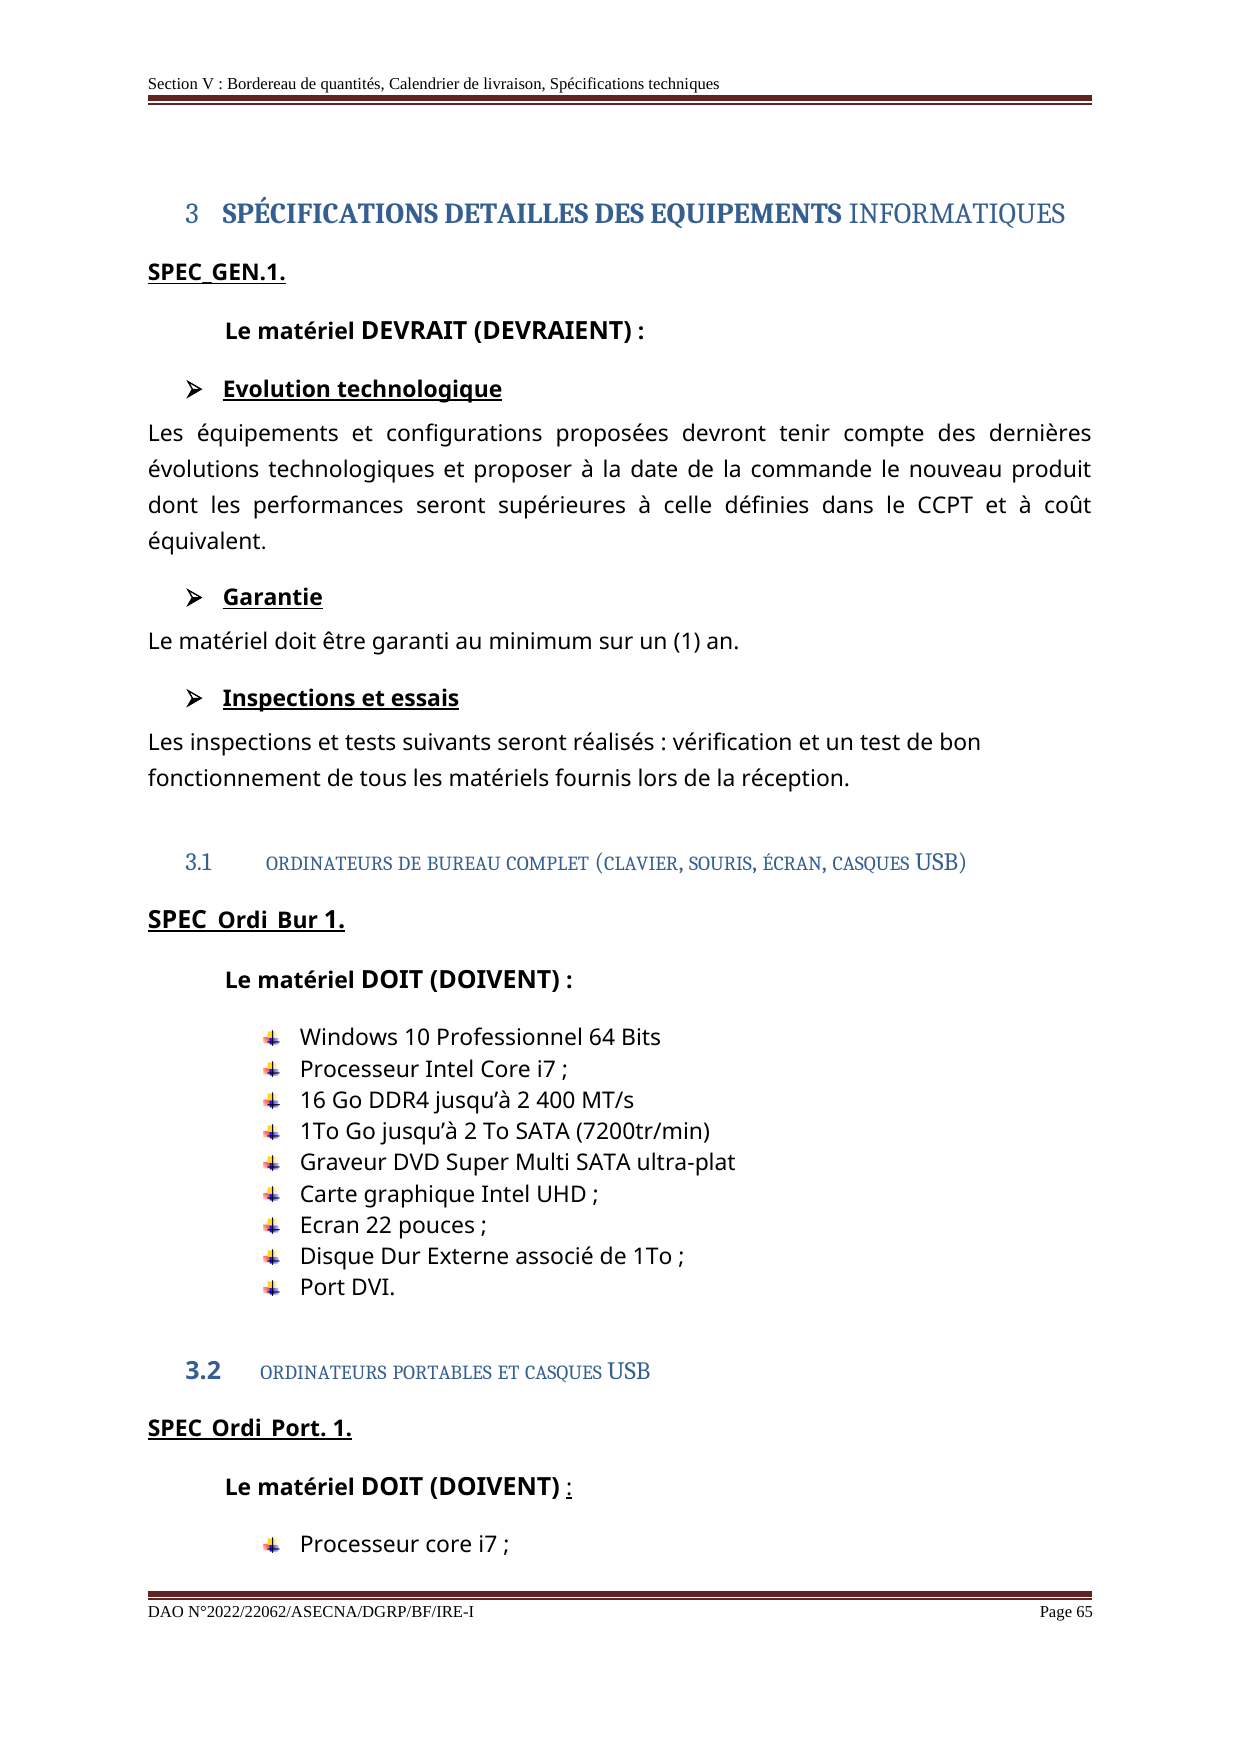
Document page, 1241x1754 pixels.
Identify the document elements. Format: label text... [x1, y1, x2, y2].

picture [263, 1154, 280, 1171]
list Inspections et essais [185, 682, 1092, 713]
list Processeur core i7 ; [262, 1528, 1152, 1559]
picture [263, 1091, 280, 1109]
text Le matériel doit être garanti au minimum sur un (1) an. [148, 625, 1092, 656]
subtitle ordinateurs de bureau complet (clavier, souris, écran, casques USB) [185, 847, 1122, 876]
list Garantie [185, 581, 1092, 613]
picture [263, 1123, 280, 1140]
picture [263, 1536, 280, 1553]
text SPEC_GEN.1. [148, 256, 1152, 287]
picture [263, 1248, 280, 1265]
picture [263, 1279, 280, 1296]
text SPEC_Ordi_Bur 1. [148, 901, 1152, 935]
list Carte graphique Intel UHD ; [262, 1177, 1152, 1209]
picture [263, 1029, 280, 1046]
text Les inspections et tests suivants seront réalisés : vérification et un test de bon fonctionnement de tous les matériels fournis lors de la réception. [148, 726, 1092, 793]
text Le matériel DOIT (DOIVENT) : [148, 961, 1152, 995]
picture [263, 1185, 280, 1202]
text Le matériel DOIT (DOIVENT) : [148, 1468, 1152, 1502]
text Le matériel DEVRAIT (DEVRAIENT) : [148, 313, 1152, 347]
picture [263, 1060, 280, 1077]
subtitle ordinateurs portables et casques USB [185, 1352, 1122, 1387]
list Processeur Intel Core i7 ; [262, 1052, 1152, 1084]
text Les équipements et configurations proposées devront tenir compte des dernières évolutions technologiques et proposer à la date de la commande le nouveau produit dont les performances seront supérieures à celle définies dans le CCPT et à coût équivalent. [148, 417, 1092, 556]
text SPEC_Ordi_Port. 1. [148, 1412, 1152, 1443]
list Disque Dur Externe associé de 1To ; [262, 1240, 1152, 1271]
list Ecran 22 pouces ; [262, 1209, 1152, 1240]
list Graveur DVD Super Multi SATA ultra-plat [262, 1146, 1152, 1177]
list Port DVI. [262, 1271, 1152, 1302]
list 16 Go DDR4 jusqu’à 2 400 MT/s [262, 1084, 1152, 1115]
list 1To Go jusqu’à 2 To SATA (7200tr/min) [262, 1115, 1152, 1146]
list Evolution technologique [185, 373, 1092, 404]
subtitle SPÉCIFICATIONS DETAILLES DES EQUIPEMENTS INFORMATIQUES [185, 198, 1122, 231]
picture [263, 1216, 280, 1234]
list Windows 10 Professionnel 64 Bits [262, 1021, 1152, 1052]
